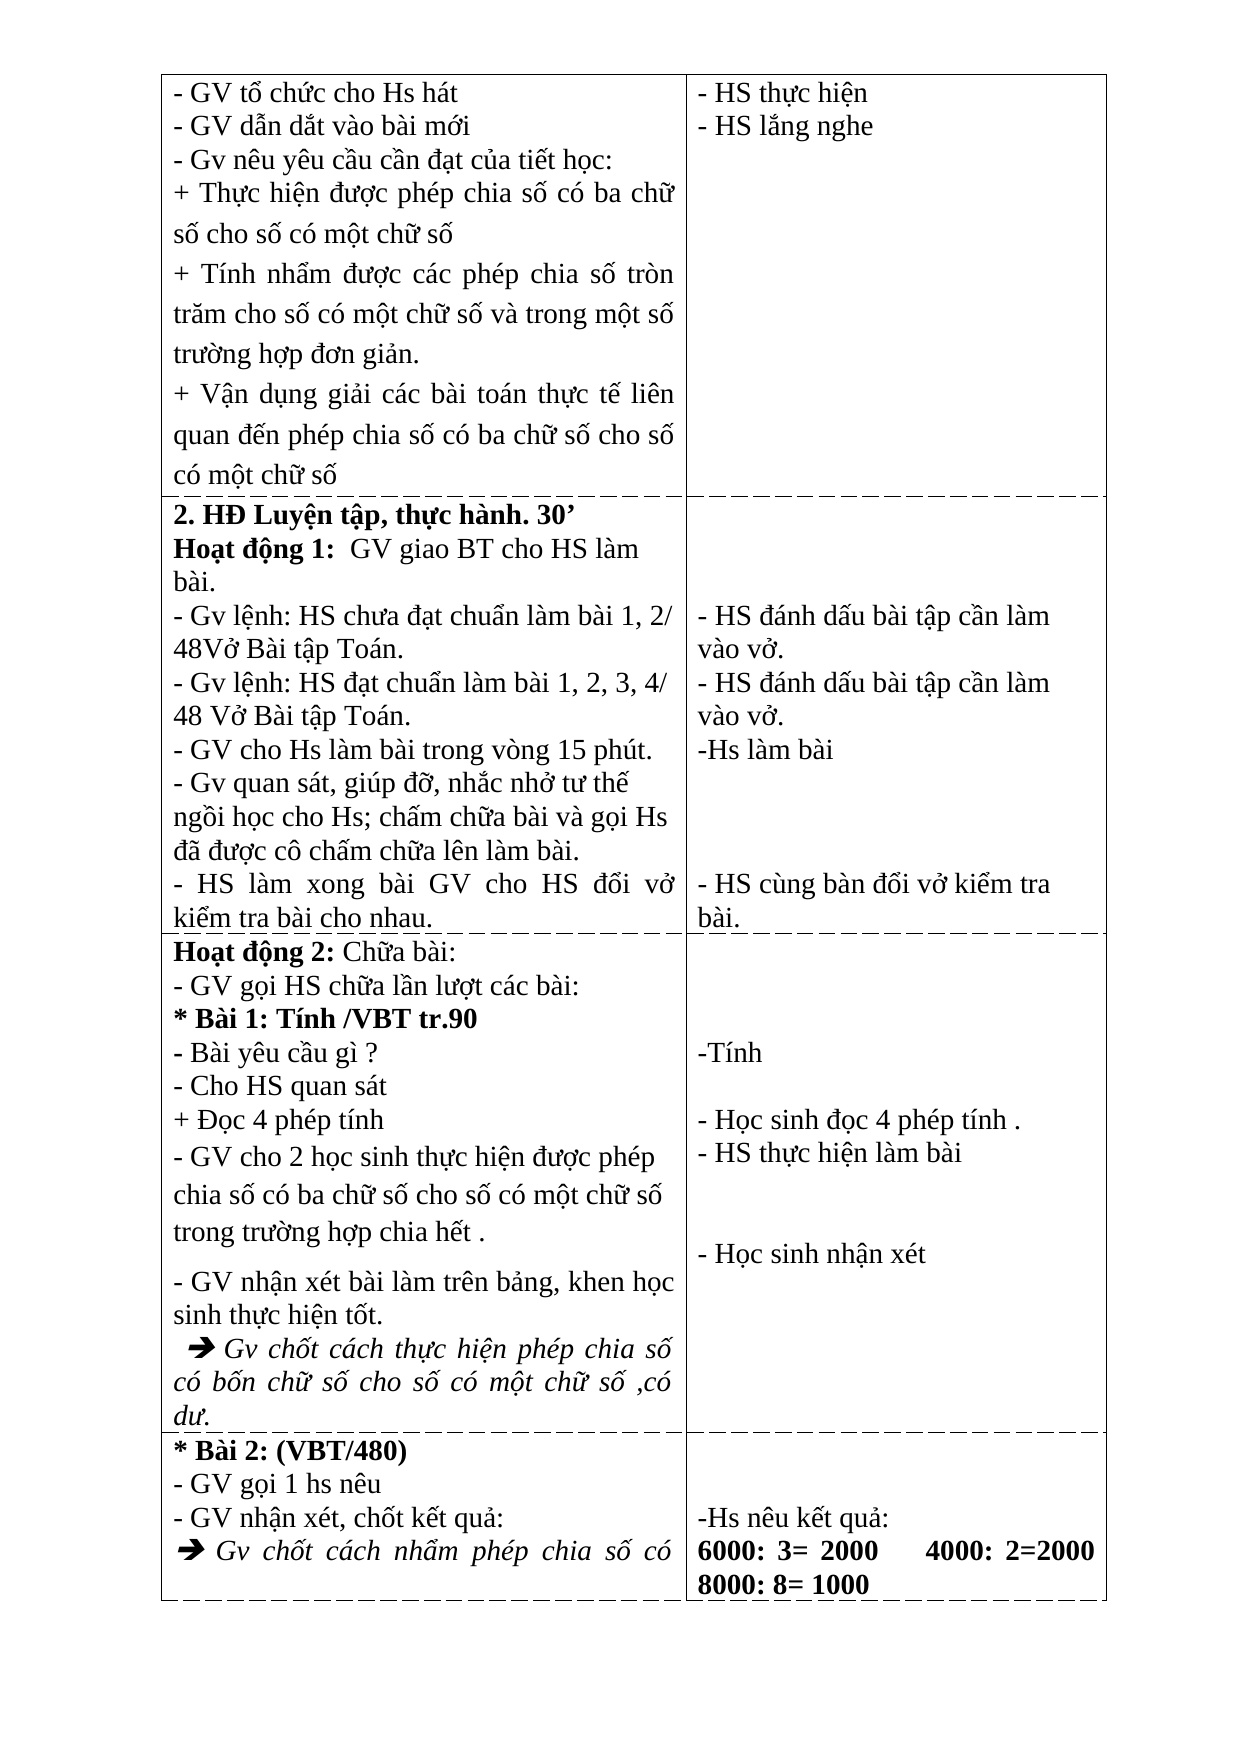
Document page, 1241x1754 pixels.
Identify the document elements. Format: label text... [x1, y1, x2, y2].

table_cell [162, 1432, 686, 1600]
table_cell - HS đánh dấu bài tập cần làm vào vở. - HS đánh dấu bài tập cần làm vào vở. -Hs làm bài - HS cùng bàn đổi vở kiểm tra bài. [687, 496, 1106, 933]
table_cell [162, 75, 686, 496]
table_cell Hoạt động 2: Chữa bài: - GV gọi HS chữa lần lượt các bài: * Bài 1: Tính /VBT tr.90 - Bài yêu cầu gì ? - Cho HS quan sát + Đọc 4 phép tính - GV cho 2 học sinh thực hiện được phép chia số có ba chữ số cho số có một chữ số trong trường hợp chia hết . - GV nhận xét bài làm trên bảng, khen học sinh thực hiện tốt. Gv chốt cách thực hiện phép chia số có bốn chữ số cho số có một chữ số ,có dư. [162, 933, 686, 1432]
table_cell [687, 75, 1106, 496]
table_cell 2. HĐ Luyện tập, thực hành. 30’ Hoạt động 1: GV giao BT cho HS làm bài. - Gv lệnh: HS chưa đạt chuẩn làm bài 1, 2/ 48Vở Bài tập Toán. - Gv lệnh: HS đạt chuẩn làm bài 1, 2, 3, 4/ 48 Vở Bài tập Toán. - GV cho Hs làm bài trong vòng 15 phút. - Gv quan sát, giúp đỡ, nhắc nhở tư thế ngồi học cho Hs; chấm chữa bài và gọi Hs đã được cô chấm chữa lên làm bài. - HS làm xong bài GV cho HS đổi vở kiểm tra bài cho nhau. [162, 496, 686, 933]
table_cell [687, 1432, 1106, 1600]
table_cell -Tính - Học sinh đọc 4 phép tính . - HS thực hiện làm bài - Học sinh nhận xét [687, 933, 1106, 1432]
